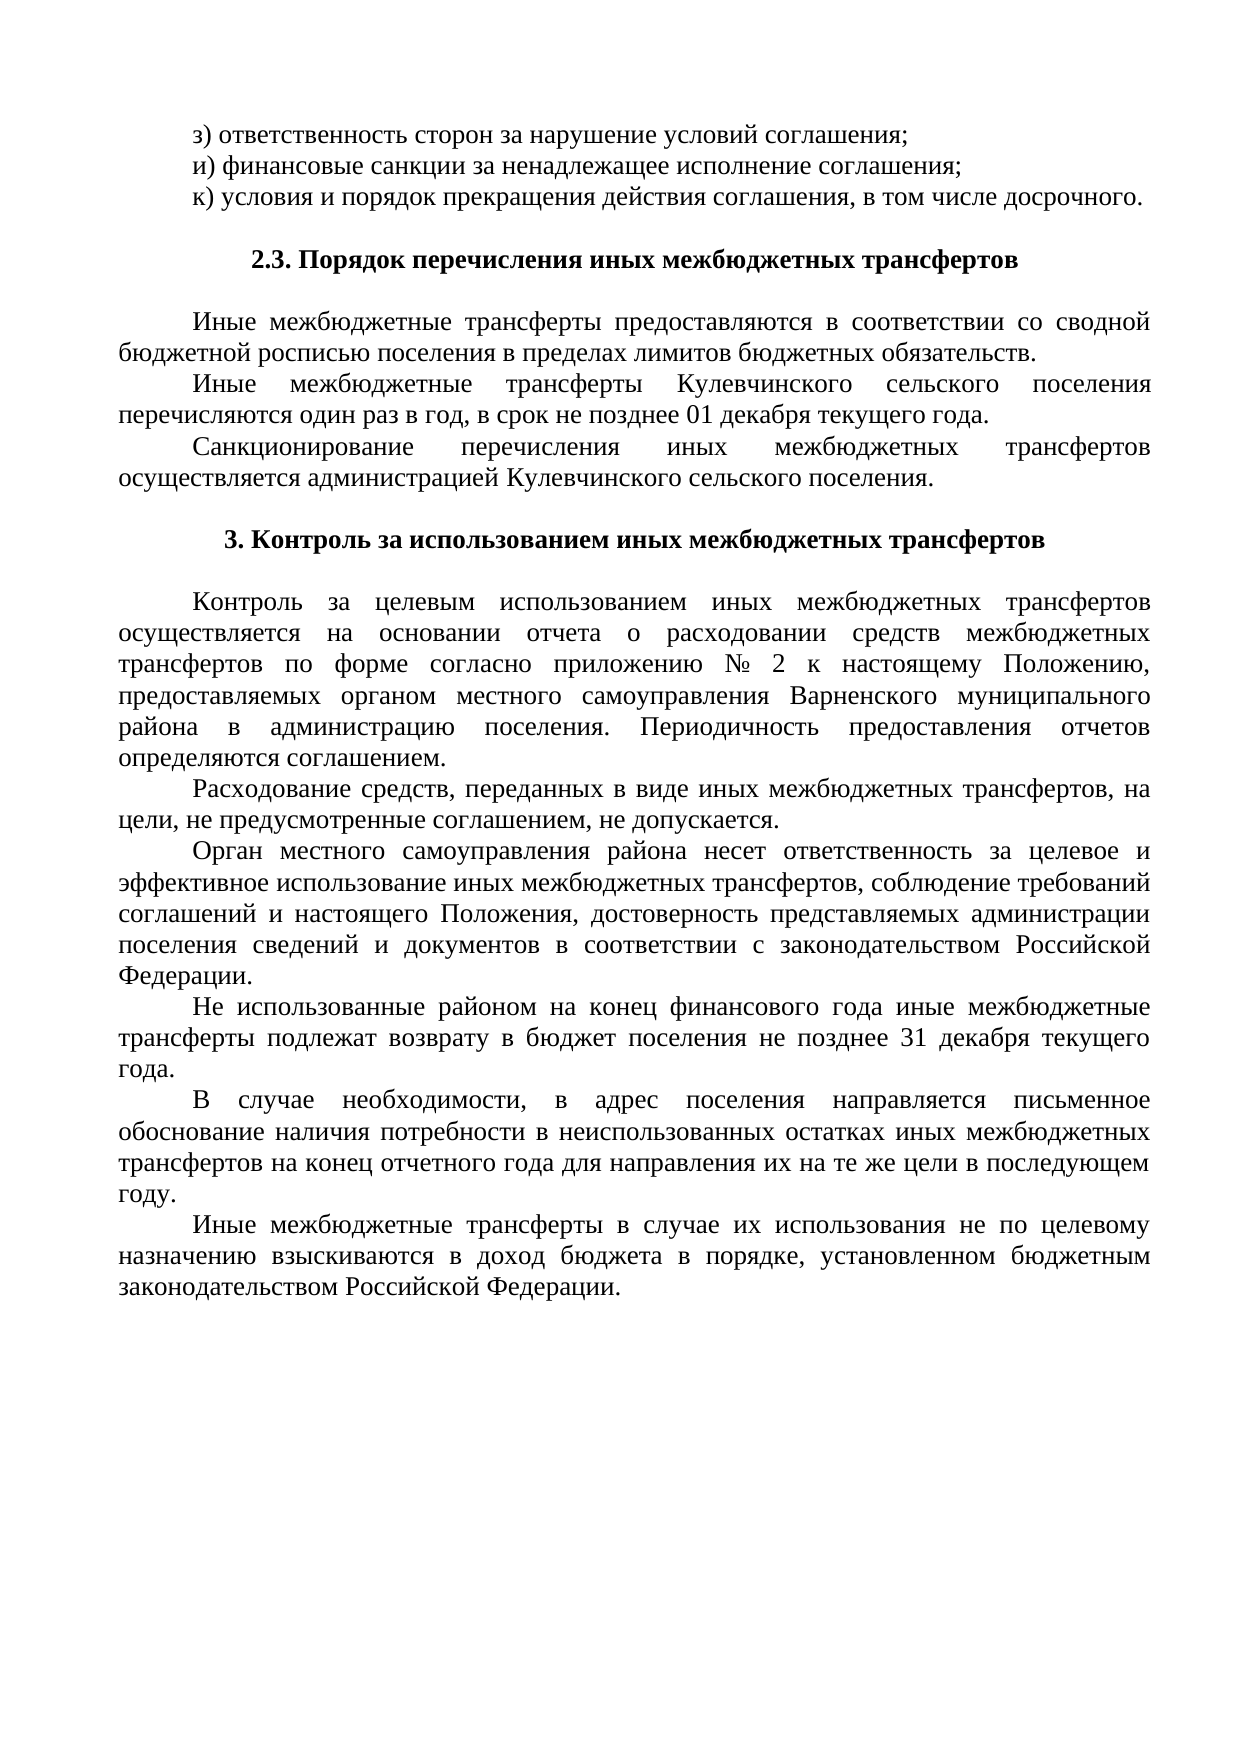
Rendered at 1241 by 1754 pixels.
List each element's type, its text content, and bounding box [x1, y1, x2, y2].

text В случае необходимости, в адрес поселения направляется письменное обоснование наличия потребности в неиспользованных остатках иных межбюджетных трансфертов на конец отчетного года для направления их на те же цели в последующем году. [118, 1084, 1152, 1208]
text 2.3. Порядок перечисления иных межбюджетных трансфертов [118, 243, 1152, 274]
text 3. Контроль за использованием иных межбюджетных трансфертов [118, 523, 1152, 554]
text Иные межбюджетные трансферты предоставляются в соответствии со сводной бюджетной росписью поселения в пределах лимитов бюджетных обязательств. [118, 305, 1152, 367]
text Иные межбюджетные трансферты Кулевчинского сельского поселения перечисляются один раз в год, в срок не позднее 01 декабря текущего года. [118, 367, 1152, 429]
text Орган местного самоуправления района несет ответственность за целевое и эффективное использование иных межбюджетных трансфертов, соблюдение требований соглашений и настоящего Положения, достоверность представляемых администрации поселения сведений и документов в соответствии с законодательством Российской Федерации. [118, 834, 1152, 990]
text Контроль за целевым использованием иных межбюджетных трансфертов осуществляется на основании отчета о расходовании средств межбюджетных трансфертов по форме согласно приложению № 2 к настоящему Положению, предоставляемых органом местного самоуправления Варненского муниципального района в администрацию поселения. Периодичность предоставления отчетов определяются соглашением. [118, 585, 1152, 772]
text Санкционирование перечисления иных межбюджетных трансфертов осуществляется администрацией Кулевчинского сельского поселения. [118, 429, 1152, 492]
text з) ответственность сторон за нарушение условий соглашения; [118, 118, 1152, 149]
text Иные межбюджетные трансферты в случае их использования не по целевому назначению взыскиваются в доход бюджета в порядке, установленном бюджетным законодательством Российской Федерации. [118, 1208, 1152, 1302]
text и) финансовые санкции за ненадлежащее исполнение соглашения; [118, 149, 1152, 180]
text Не использованные районом на конец финансового года иные межбюджетные трансферты подлежат возврату в бюджет поселения не позднее 31 декабря текущего года. [118, 990, 1152, 1084]
text Расходование средств, переданных в виде иных межбюджетных трансфертов, на цели, не предусмотренные соглашением, не допускается. [118, 772, 1152, 834]
text к) условия и порядок прекращения действия соглашения, в том числе досрочного. [118, 180, 1152, 212]
